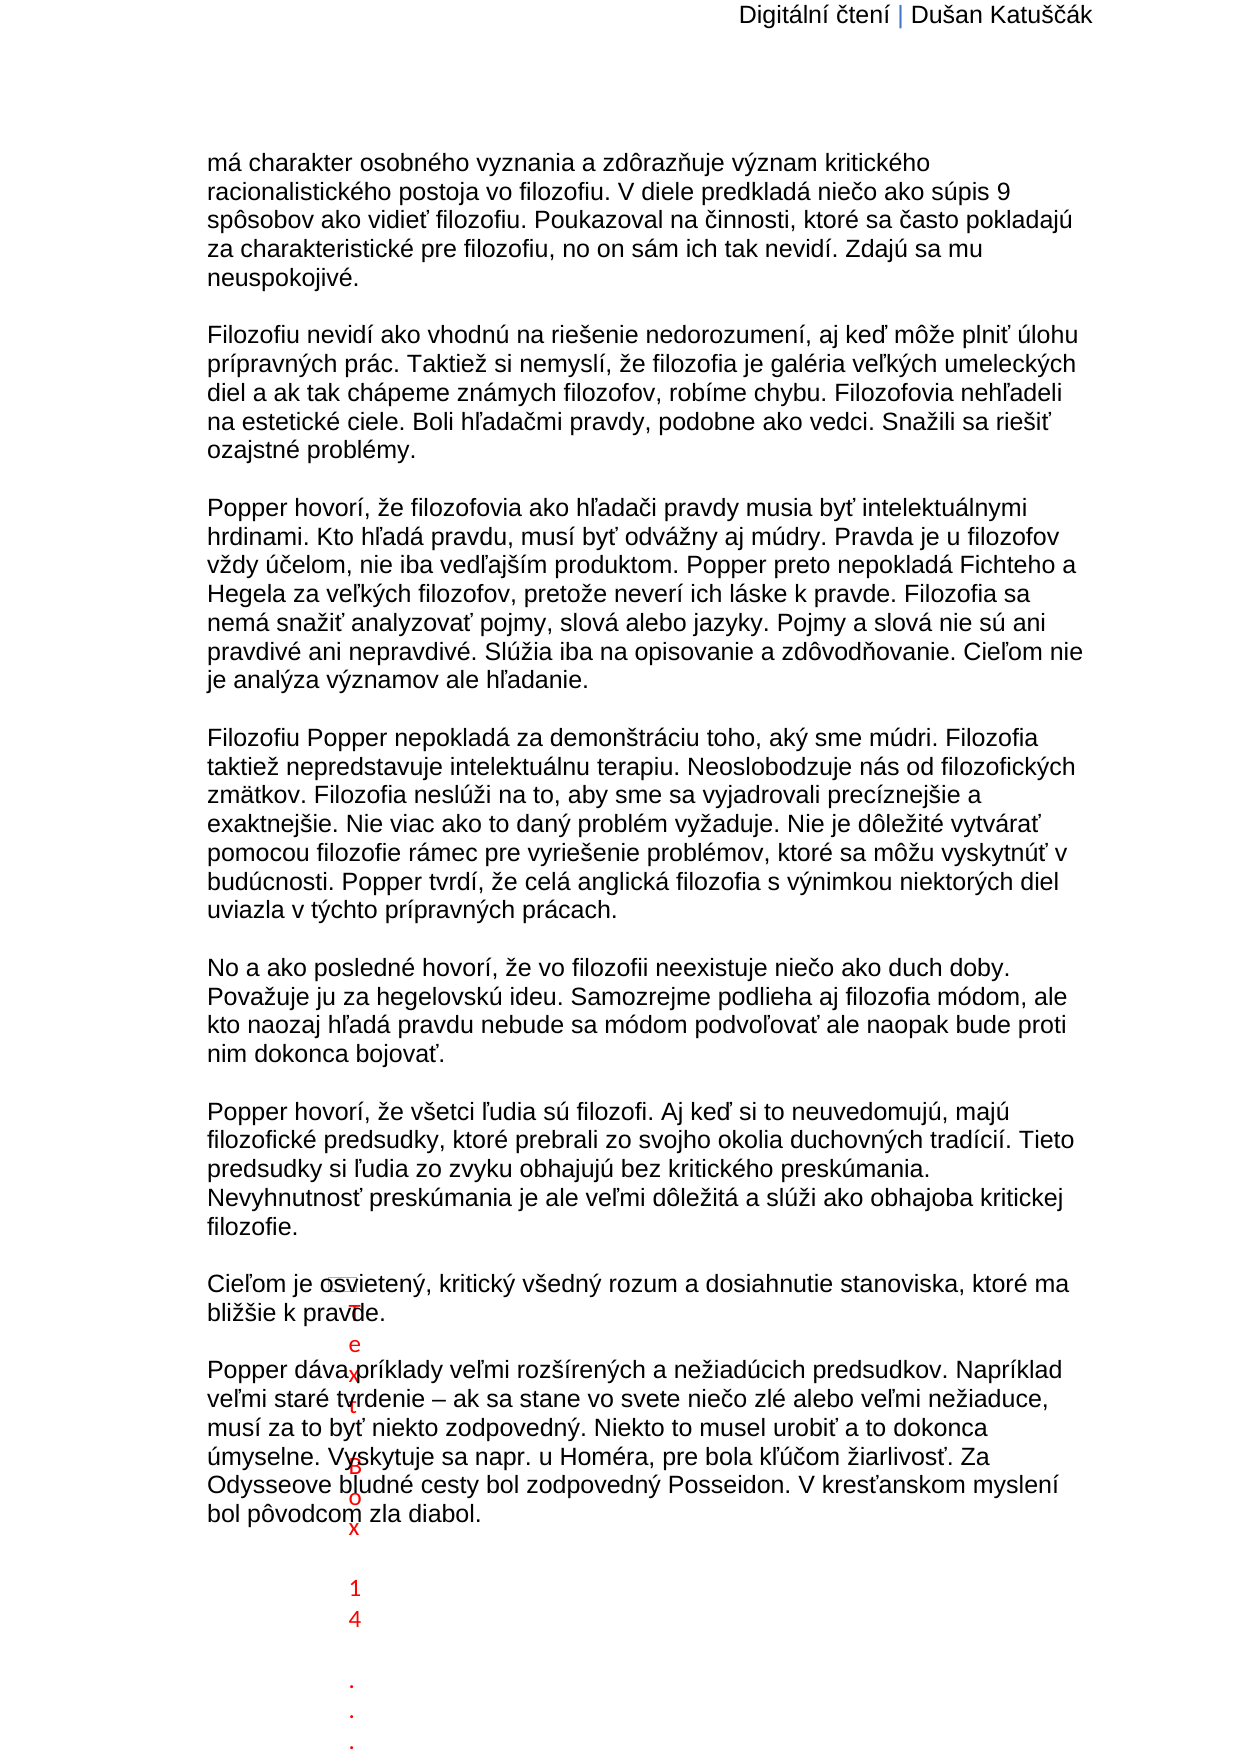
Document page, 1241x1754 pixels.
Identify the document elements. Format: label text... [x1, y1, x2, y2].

text Popper hovorí, že filozofovia ako hľadači pravdy musia byť intelektuálnymi hrdinami. Kto hľadá pravdu, musí byť odvážny aj múdry. Pravda je u filozofov vždy účelom, nie iba vedľajším produktom. Popper preto nepokladá Fichteho a Hegela za veľkých filozofov, pretože neverí ich láske k pravde. Filozofia sa nemá snažiť analyzovať pojmy, slová alebo jazyky. Pojmy a slová nie sú ani pravdivé ani nepravdivé. Slúžia iba na opisovanie a zdôvodňovanie. Cieľom nie je analýza významov ale hľadanie. Filozofiu Popper nepokladá za demonštráciu toho, aký sme múdri. Filozofia taktiež nepredstavuje intelektuálnu terapiu. Neoslobodzuje nás od filozofických zmätkov. Filozofia neslúži na to, aby sme sa vyjadrovali precíznejšie a exaktnejšie. Nie viac ako to daný problém vyžaduje. Nie je dôležité vytvárať pomocou filozofie rámec pre vyriešenie problémov, ktoré sa môžu vyskytnúť v budúcnosti. Popper tvrdí, že celá anglická filozofia s výnimkou niektorých diel uviazla v týchto prípravných prácach. [207, 493, 1092, 953]
text Cieľom je osvietený, kritický všedný rozum a dosiahnutie stanoviska, ktoré ma bližšie k pravde. [207, 1269, 1092, 1326]
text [207, 148, 1092, 320]
text Popper dáva príklady veľmi rozšírených a nežiadúcich predsudkov. Napríklad veľmi staré tvrdenie – ak sa stane vo svete niečo zlé alebo veľmi nežiaduce, musí za to byť niekto zodpovedný. Niekto to musel urobiť a to dokonca úmyselne. Vyskytuje sa napr. u Homéra, pre bola kľúčom žiarlivosť. Za Odysseove bludné cesty bol zodpovedný Posseidon. V kresťanskom myslení bol pôvodcom zla diabol. [207, 1355, 1092, 1528]
text Filozofiu nevidí ako vhodnú na riešenie nedorozumení, aj keď môže plniť úlohu prípravných prác. Taktiež si nemyslí, že filozofia je galéria veľkých umeleckých diel a ak tak chápeme známych filozofov, robíme chybu. Filozofovia nehľadeli na estetické ciele. Boli hľadačmi pravdy, podobne ako vedci. Snažili sa riešiť ozajstné problémy. [207, 320, 1092, 464]
text No a ako posledné hovorí, že vo filozofii neexistuje niečo ako duch doby. Považuje ju za hegelovskú ideu. Samozrejme podlieha aj filozofia módom, ale kto naozaj hľadá pravdu nebude sa módom podvoľovať ale naopak bude proti nim dokonca bojovať. Popper hovorí, že všetci ľudia sú filozofi. Aj keď si to neuvedomujú, majú filozofické predsudky, ktoré prebrali zo svojho okolia duchovných tradícií. Tieto predsudky si ľudia zo zvyku obhajujú bez kritického preskúmania. Nevyhnutnosť preskúmania je ale veľmi dôležitá a slúži ako obhajoba kritickej filozofie. [207, 953, 1092, 1240]
